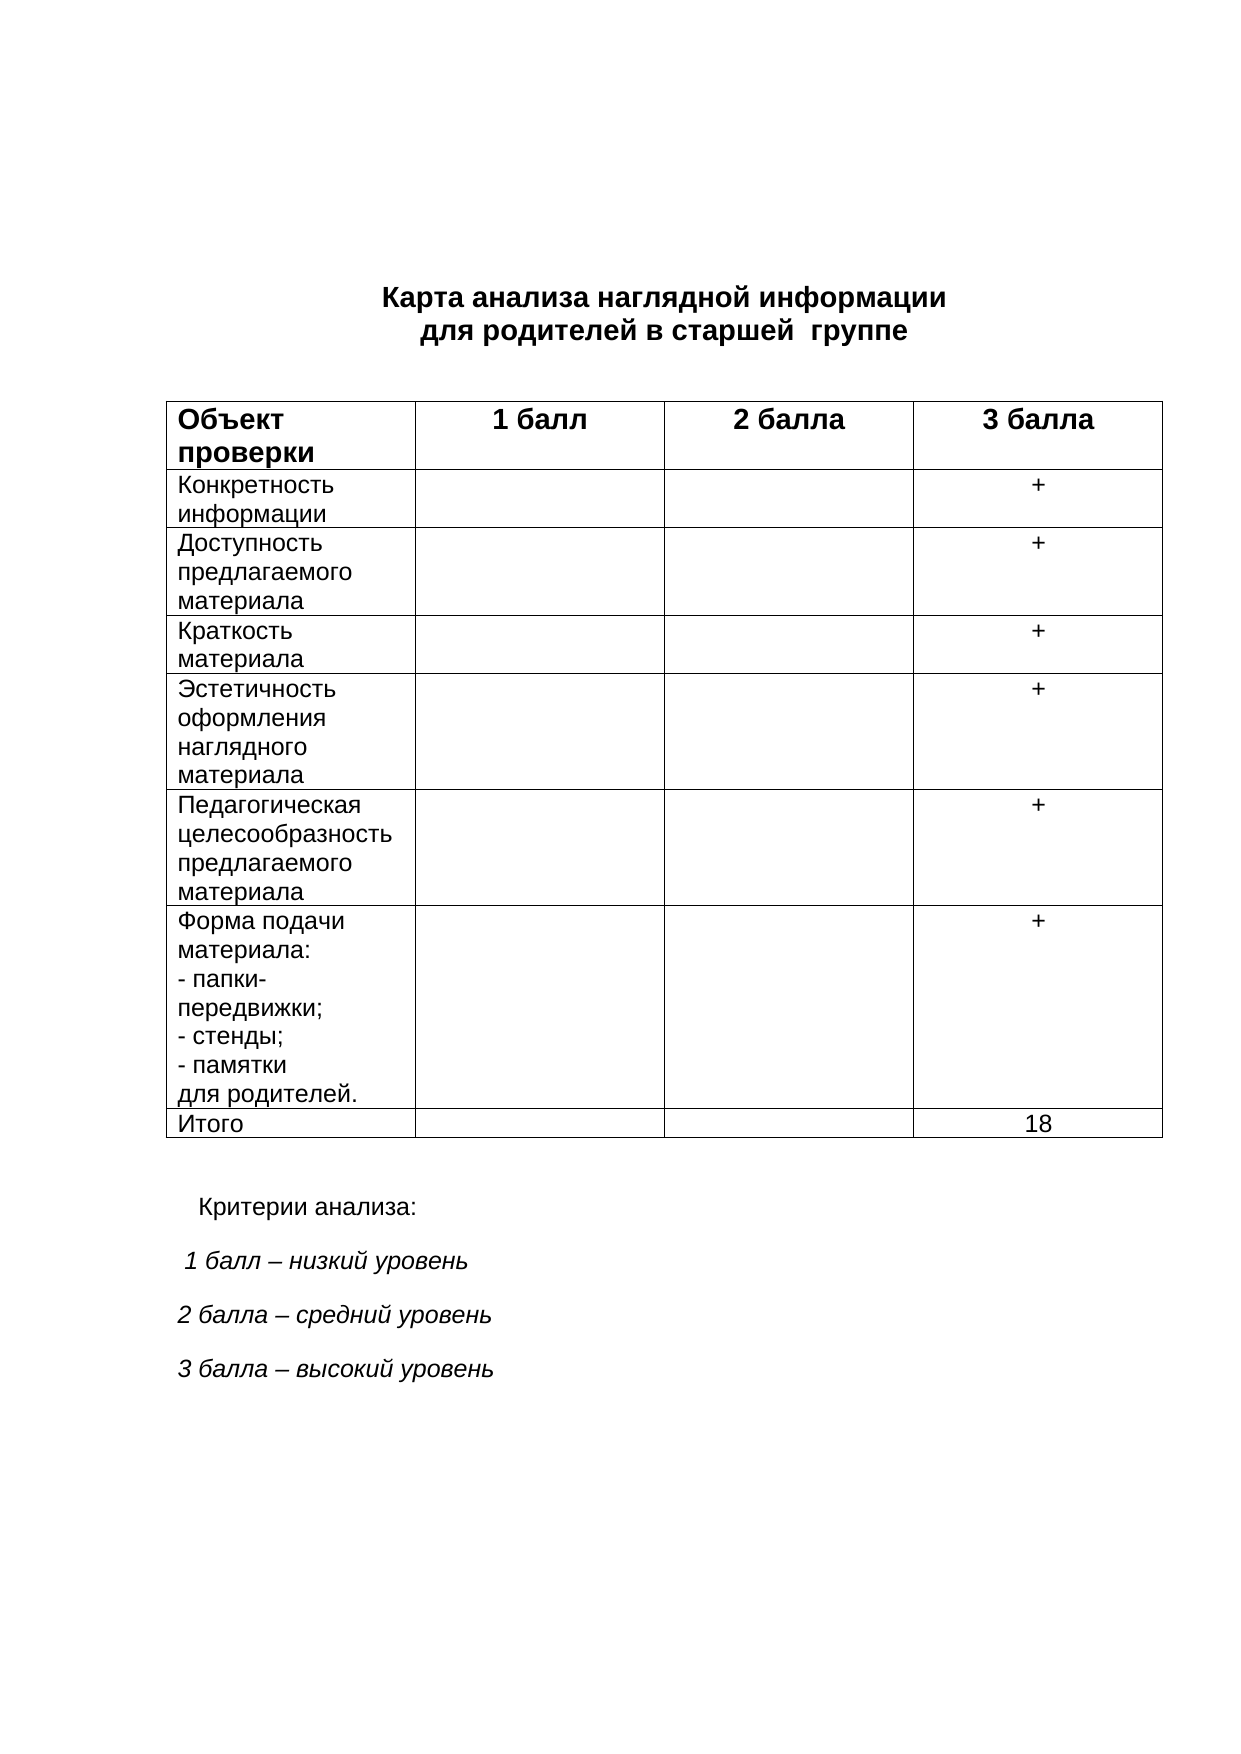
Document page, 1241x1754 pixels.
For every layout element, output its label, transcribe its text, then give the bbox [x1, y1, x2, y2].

table_cell [416, 790, 664, 905]
table_header 3 балла [914, 402, 1162, 469]
table_header 2 балла [665, 402, 913, 469]
table_cell [665, 528, 913, 614]
table_cell [416, 616, 664, 673]
table_cell Конкретность информации [167, 470, 415, 527]
text 3 балла – высокий уровень [177, 1354, 1152, 1382]
table_cell [665, 1109, 913, 1137]
table_cell Доступность предлагаемого материала [167, 528, 415, 614]
text для родителей в старшей группе [177, 313, 1152, 347]
table_cell [416, 470, 664, 527]
table_cell [416, 906, 664, 1107]
text Карта анализа наглядной информации [177, 280, 1152, 313]
table_cell Эстетичность оформления наглядного материала [167, 674, 415, 789]
text 2 балла – средний уровень [177, 1300, 1152, 1329]
table_cell Краткость материала [167, 616, 415, 673]
table_cell Итого [167, 1109, 415, 1137]
text 1 балл – низкий уровень [177, 1246, 1152, 1275]
table_cell Педагогическая целесообразность предлагаемого материала [167, 790, 415, 905]
table_cell + [914, 470, 1162, 527]
text Критерии анализа: [177, 1192, 1152, 1221]
table_cell [416, 674, 664, 789]
table_header 1 балл [416, 402, 664, 469]
table_cell [665, 790, 913, 905]
table_header Объект проверки [167, 402, 415, 469]
table_cell [416, 1109, 664, 1137]
table_cell + [914, 674, 1162, 789]
table_cell 18 [914, 1109, 1162, 1137]
table_cell + [914, 906, 1162, 1107]
table_cell [665, 906, 913, 1107]
table_cell [665, 470, 913, 527]
table_cell + [914, 790, 1162, 905]
table_cell [665, 616, 913, 673]
table_cell Форма подачи материала: - папки-передвижки; - стенды; - памятки для родителей. [167, 906, 415, 1107]
table_cell + [914, 528, 1162, 614]
table_cell + [914, 616, 1162, 673]
table_cell [665, 674, 913, 789]
table_cell [416, 528, 664, 614]
